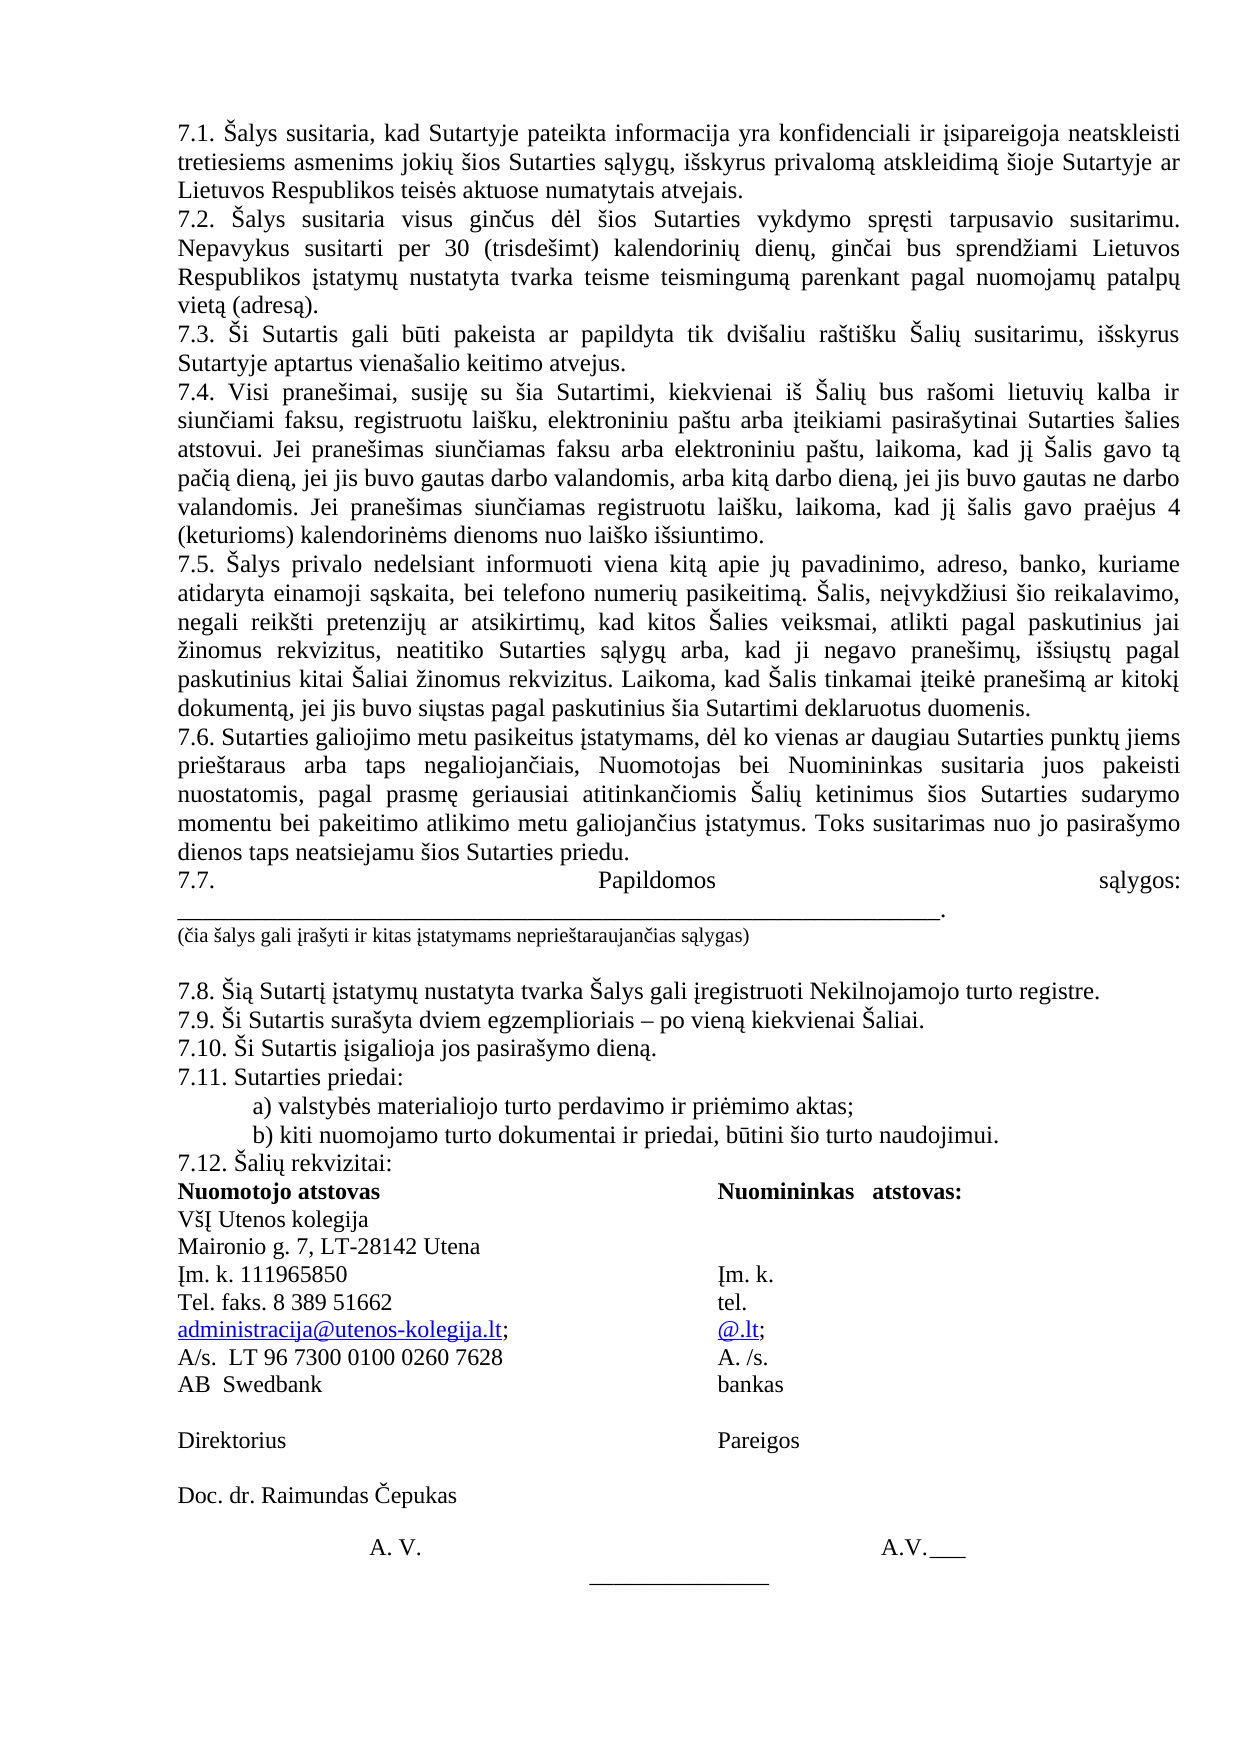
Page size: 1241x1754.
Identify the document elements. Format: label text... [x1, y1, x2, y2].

text 7.10. Ši Sutartis įsigalioja jos pasirašymo dieną. [177, 1033, 1181, 1062]
text VšĮ Utenos kolegija [177, 1205, 1181, 1232]
text 7.12. Šalių rekvizitai: [177, 1148, 1181, 1177]
text Tel. faks. 8 389 51662 tel. [177, 1288, 1181, 1315]
text A. V. A.V.___ [177, 1532, 1181, 1560]
text 7.8. Šią Sutartį įstatymų nustatyta tvarka Šalys gali įregistruoti Nekilnojamojo turto registre. [177, 976, 1181, 1005]
text Maironio g. 7, LT-28142 Utena [177, 1232, 1181, 1260]
text 7.1. Šalys susitaria, kad Sutartyje pateikta informacija yra konfidenciali ir įsipareigoja neatskleisti tretiesiems asmenims jokių šios Sutarties sąlygų, išskyrus privalomą atskleidimą šioje Sutartyje ar Lietuvos Respublikos teisės aktuose numatytais atvejais. [177, 118, 1181, 204]
text 7.6. Sutarties galiojimo metu pasikeitus įstatymams, dėl ko vienas ar daugiau Sutarties punktų jiems prieštaraus arba taps negaliojančiais, Nuomotojas bei Nuomininkas susitaria juos pakeisti nuostatomis, pagal prasmę geriausiai atitinkančiomis Šalių ketinimus šios Sutarties sudarymo momentu bei pakeitimo atlikimo metu galiojančius įstatymus. Toks susitarimas nuo jo pasirašymo dienos taps neatsiejamu šios Sutarties priedu. [177, 722, 1181, 866]
text A/s. LT 96 7300 0100 0260 7628 A. /s. [177, 1343, 1181, 1370]
text 7.4. Visi pranešimai, susiję su šia Sutartimi, kiekvienai iš Šalių bus rašomi lietuvių kalba ir siunčiami faksu, registruotu laišku, elektroniniu paštu arba įteikiami pasirašytinai Sutarties šalies atstovui. Jei pranešimas siunčiamas faksu arba elektroniniu paštu, laikoma, kad jį Šalis gavo tą pačią dieną, jei jis buvo gautas darbo valandomis, arba kitą darbo dieną, jei jis buvo gautas ne darbo valandomis. Jei pranešimas siunčiamas registruotu laišku, laikoma, kad jį šalis gavo praėjus 4 (keturioms) kalendorinėms dienoms nuo laiško išsiuntimo. [177, 377, 1181, 549]
text Įm. k. 111965850 Įm. k. [177, 1260, 1181, 1288]
text Doc. dr. Raimundas Čepukas [177, 1481, 1181, 1508]
text 7.11. Sutarties priedai: [177, 1062, 1181, 1091]
text Direktorius Pareigos [177, 1426, 1181, 1453]
text 7.9. Ši Sutartis surašyta dviem egzemplioriais – po vieną kiekvienai Šaliai. [177, 1005, 1181, 1033]
text 7.2. Šalys susitaria visus ginčus dėl šios Sutarties vykdymo spręsti tarpusavio susitarimu. Nepavykus susitarti per 30 (trisdešimt) kalendorinių dienų, ginčai bus sprendžiami Lietuvos Respublikos įstatymų nustatyta tvarka teisme teismingumą parenkant pagal nuomojamų patalpų vietą (adresą). [177, 204, 1181, 319]
text administracija@utenos-kolegija.lt; @.lt; [177, 1315, 1181, 1343]
text 7.5. Šalys privalo nedelsiant informuoti viena kitą apie jų pavadinimo, adreso, banko, kuriame atidaryta einamoji sąskaita, bei telefono numerių pasikeitimą. Šalis, neįvykdžiusi šio reikalavimo, negali reikšti pretenzijų ar atsikirtimų, kad kitos Šalies veiksmai, atlikti pagal paskutinius jai žinomus rekvizitus, neatitiko Sutarties sąlygų arba, kad ji negavo pranešimų, išsiųstų pagal paskutinius kitai Šaliai žinomus rekvizitus. Laikoma, kad Šalis tinkamai įteikė pranešimą ar kitokį dokumentą, jei jis buvo siųstas pagal paskutinius šia Sutartimi deklaruotus duomenis. [177, 549, 1181, 722]
text Nuomotojo atstovas Nuomininkas atstovas: [177, 1177, 1181, 1205]
text b) kiti nuomojamo turto dokumentai ir priedai, būtini šio turto naudojimui. [177, 1120, 1181, 1148]
text 7.3. Ši Sutartis gali būti pakeista ar papildyta tik dvišaliu raštišku Šalių susitarimu, išskyrus Sutartyje aptartus vienašalio keitimo atvejus. [177, 319, 1181, 377]
text _______________ [177, 1560, 1181, 1588]
text a) valstybės materialiojo turto perdavimo ir priėmimo aktas; [177, 1091, 1181, 1120]
text (čia šalys gali įrašyti ir kitas įstatymams neprieštaraujančias sąlygas) [177, 923, 1181, 947]
text 7.7. Papildomos sąlygos: _____________________________________________________________. [177, 866, 1181, 923]
text AB Swedbank bankas [177, 1370, 1181, 1398]
